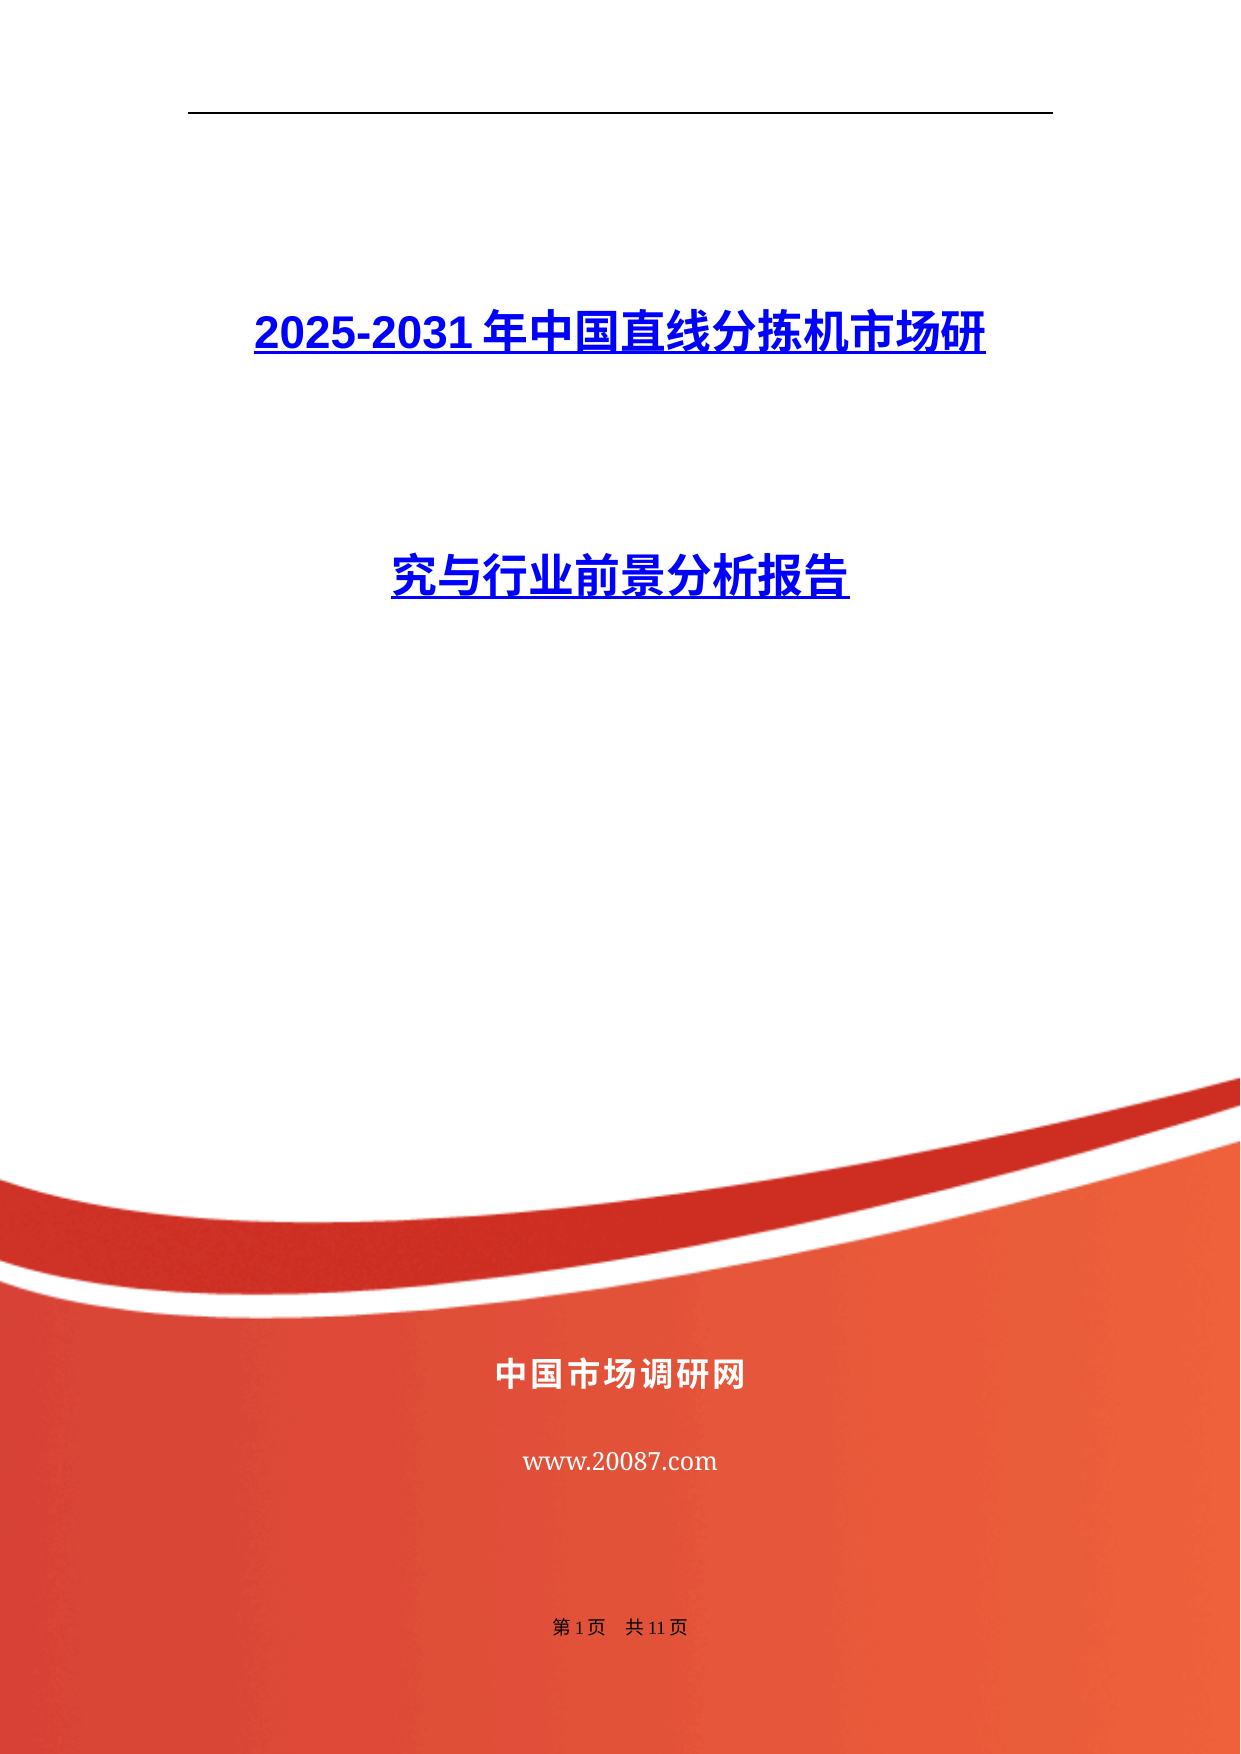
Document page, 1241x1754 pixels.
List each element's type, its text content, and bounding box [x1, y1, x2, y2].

text www.20087.com [187, 1428, 1053, 1493]
subtitle 中国市场调研网 [187, 1339, 1053, 1404]
picture [0, 1006, 1241, 1754]
table_header 2025-2031年中国直线分拣机市场研究与行业前景分析报告 [188, 207, 1053, 773]
